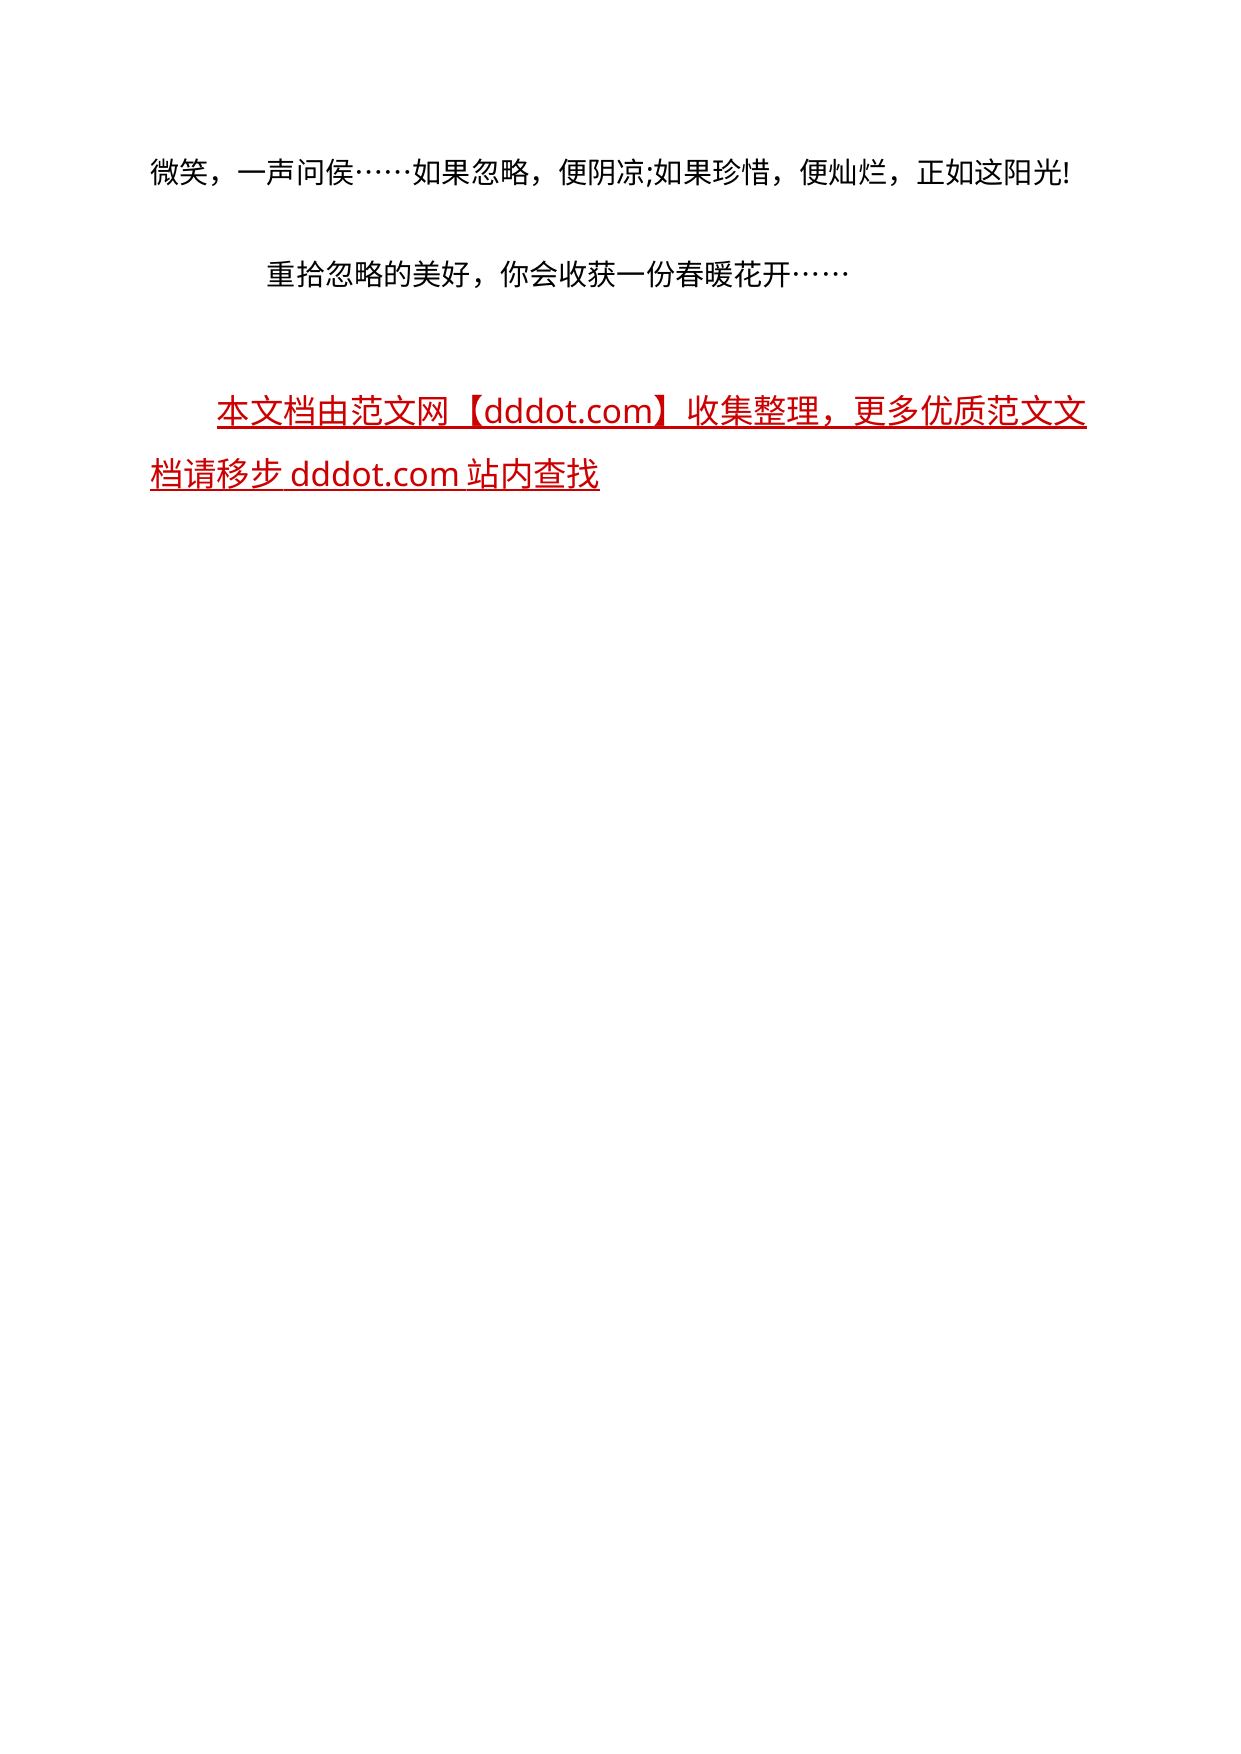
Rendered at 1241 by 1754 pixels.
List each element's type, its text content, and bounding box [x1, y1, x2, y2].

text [150, 150, 1090, 192]
text 本文档由范文网【dddot.com】收集整理，更多优质范文文档请移步dddot.com站内查找 [150, 385, 1090, 496]
text 重拾忽略的美好，你会收获一份春暖花开…… [150, 252, 1090, 294]
